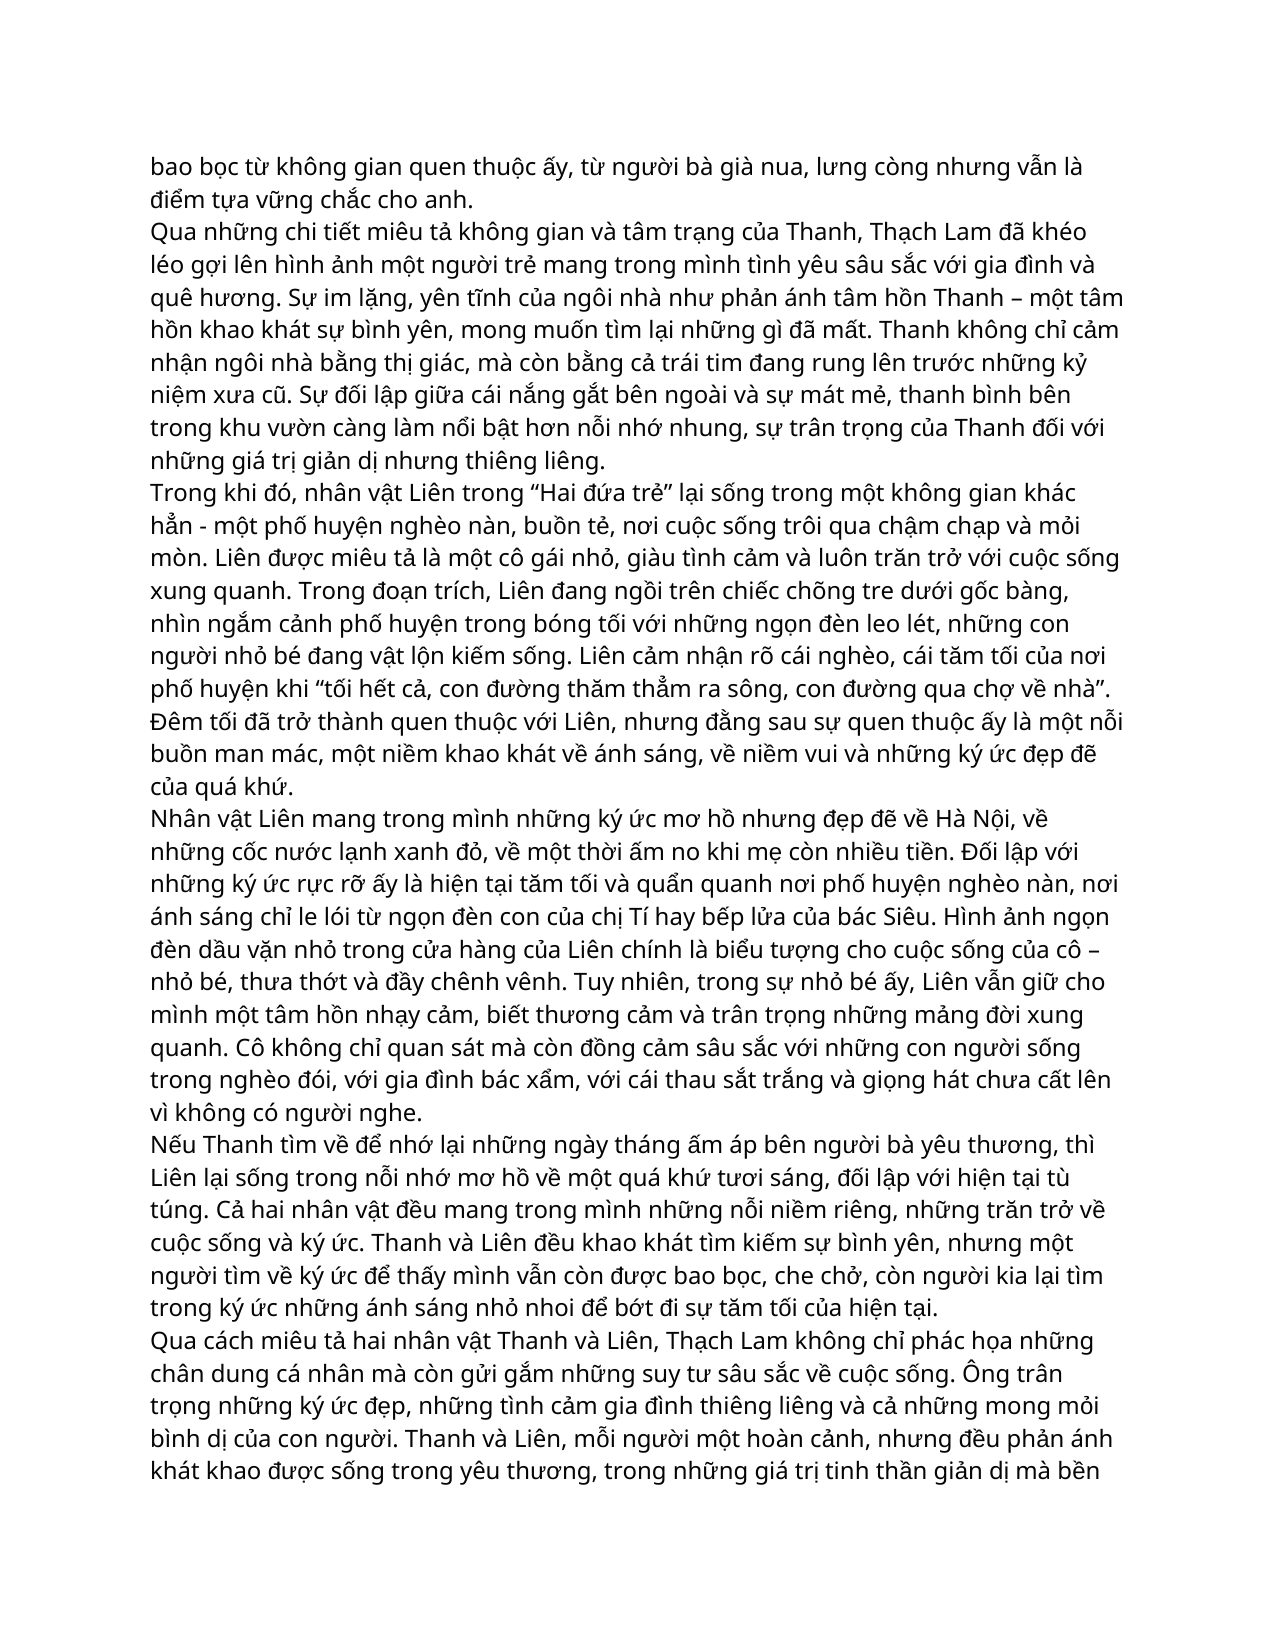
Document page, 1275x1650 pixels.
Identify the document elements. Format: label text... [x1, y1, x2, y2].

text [150, 1324, 1125, 1487]
text Nhân vật Liên mang trong mình những ký ức mơ hồ nhưng đẹp đẽ về Hà Nội, về những cốc nước lạnh xanh đỏ, về một thời ấm no khi mẹ còn nhiều tiền. Đối lập với những ký ức rực rỡ ấy là hiện tại tăm tối và quẩn quanh nơi phố huyện nghèo nàn, nơi ánh sáng chỉ le lói từ ngọn đèn con của chị Tí hay bếp lửa của bác Siêu. Hình ảnh ngọn đèn dầu vặn nhỏ trong cửa hàng của Liên chính là biểu tượng cho cuộc sống của cô – nhỏ bé, thưa thớt và đầy chênh vênh. Tuy nhiên, trong sự nhỏ bé ấy, Liên vẫn giữ cho mình một tâm hồn nhạy cảm, biết thương cảm và trân trọng những mảng đời xung quanh. Cô không chỉ quan sát mà còn đồng cảm sâu sắc với những con người sống trong nghèo đói, với gia đình bác xẩm, với cái thau sắt trắng và giọng hát chưa cất lên vì không có người nghe. [150, 802, 1125, 1128]
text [150, 150, 1125, 215]
text Trong khi đó, nhân vật Liên trong “Hai đứa trẻ” lại sống trong một không gian khác hẳn - một phố huyện nghèo nàn, buồn tẻ, nơi cuộc sống trôi qua chậm chạp và mỏi mòn. Liên được miêu tả là một cô gái nhỏ, giàu tình cảm và luôn trăn trở với cuộc sống xung quanh. Trong đoạn trích, Liên đang ngồi trên chiếc chõng tre dưới gốc bàng, nhìn ngắm cảnh phố huyện trong bóng tối với những ngọn đèn leo lét, những con người nhỏ bé đang vật lộn kiếm sống. Liên cảm nhận rõ cái nghèo, cái tăm tối của nơi phố huyện khi “tối hết cả, con đường thăm thẳm ra sông, con đường qua chợ về nhà”. Đêm tối đã trở thành quen thuộc với Liên, nhưng đằng sau sự quen thuộc ấy là một nỗi buồn man mác, một niềm khao khát về ánh sáng, về niềm vui và những ký ức đẹp đẽ của quá khứ. [150, 476, 1125, 802]
text Nếu Thanh tìm về để nhớ lại những ngày tháng ấm áp bên người bà yêu thương, thì Liên lại sống trong nỗi nhớ mơ hồ về một quá khứ tươi sáng, đối lập với hiện tại tù túng. Cả hai nhân vật đều mang trong mình những nỗi niềm riêng, những trăn trở về cuộc sống và ký ức. Thanh và Liên đều khao khát tìm kiếm sự bình yên, nhưng một người tìm về ký ức để thấy mình vẫn còn được bao bọc, che chở, còn người kia lại tìm trong ký ức những ánh sáng nhỏ nhoi để bớt đi sự tăm tối của hiện tại. [150, 1128, 1125, 1324]
text Qua những chi tiết miêu tả không gian và tâm trạng của Thanh, Thạch Lam đã khéo léo gợi lên hình ảnh một người trẻ mang trong mình tình yêu sâu sắc với gia đình và quê hương. Sự im lặng, yên tĩnh của ngôi nhà như phản ánh tâm hồn Thanh – một tâm hồn khao khát sự bình yên, mong muốn tìm lại những gì đã mất. Thanh không chỉ cảm nhận ngôi nhà bằng thị giác, mà còn bằng cả trái tim đang rung lên trước những kỷ niệm xưa cũ. Sự đối lập giữa cái nắng gắt bên ngoài và sự mát mẻ, thanh bình bên trong khu vườn càng làm nổi bật hơn nỗi nhớ nhung, sự trân trọng của Thanh đối với những giá trị giản dị nhưng thiêng liêng. [150, 215, 1125, 476]
